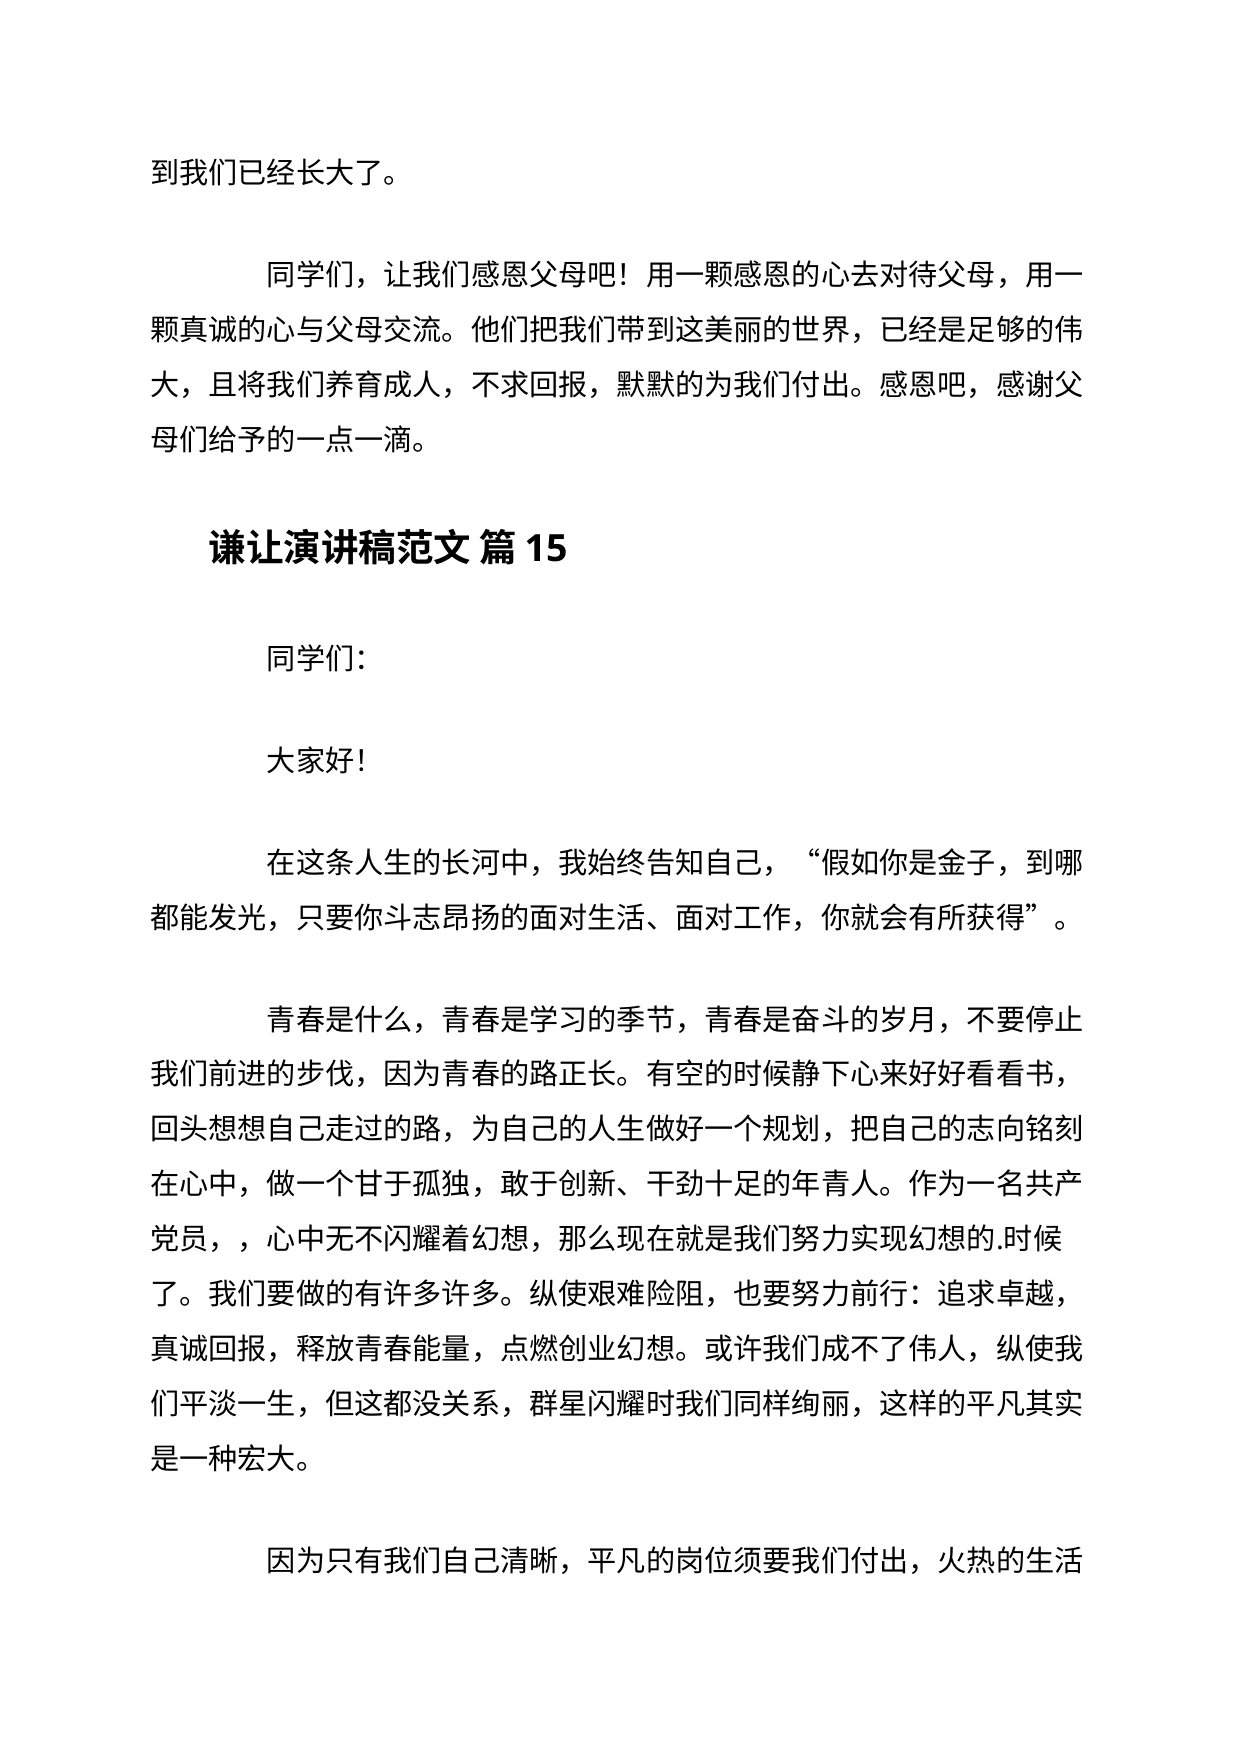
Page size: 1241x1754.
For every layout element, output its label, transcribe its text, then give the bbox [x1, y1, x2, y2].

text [150, 150, 1090, 192]
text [150, 1537, 1090, 1579]
text 谦让演讲稿范文 篇15 [150, 518, 1090, 573]
text 同学们： [150, 636, 1090, 678]
text 在这条人生的长河中，我始终告知自己，“假如你是金子，到哪都能发光，只要你斗志昂扬的面对生活、面对工作，你就会有所获得”。 [150, 839, 1090, 937]
text 青春是什么，青春是学习的季节，青春是奋斗的岁月，不要停止我们前进的步伐，因为青春的路正长。有空的时候静下心来好好看看书，回头想想自己走过的路，为自己的人生做好一个规划，把自己的志向铭刻在心中，做一个甘于孤独，敢于创新、干劲十足的年青人。作为一名共产党员，，心中无不闪耀着幻想，那么现在就是我们努力实现幻想的.时候了。我们要做的有许多许多。纵使艰难险阻，也要努力前行：追求卓越，真诚回报，释放青春能量，点燃创业幻想。或许我们成不了伟人，纵使我们平淡一生，但这都没关系，群星闪耀时我们同样绚丽，这样的平凡其实是一种宏大。 [150, 996, 1090, 1478]
text 大家好！ [150, 738, 1090, 780]
text 同学们，让我们感恩父母吧！用一颗感恩的心去对待父母，用一颗真诚的心与父母交流。他们把我们带到这美丽的世界，已经是足够的伟大，且将我们养育成人，不求回报，默默的为我们付出。感恩吧，感谢父母们给予的一点一滴。 [150, 252, 1090, 459]
